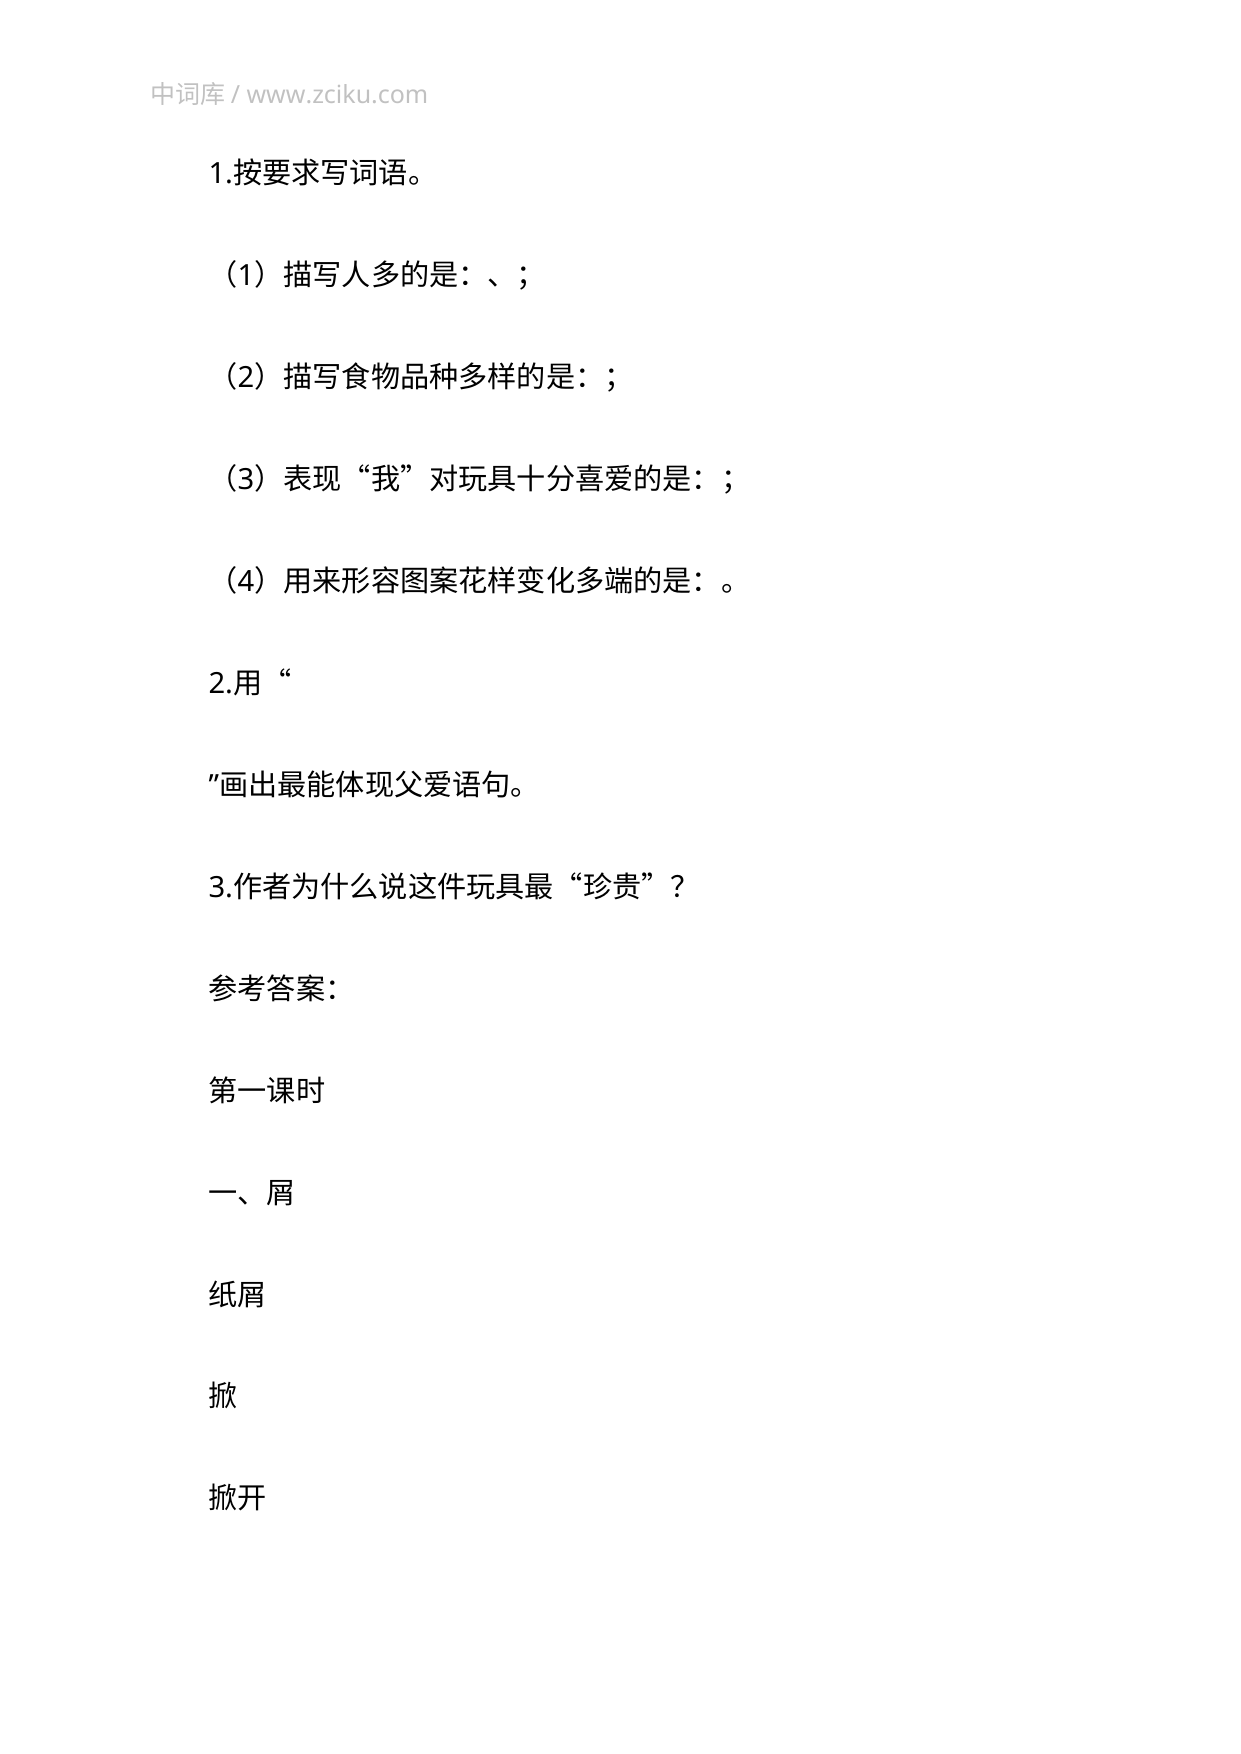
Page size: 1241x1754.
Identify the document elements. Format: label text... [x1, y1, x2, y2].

text 2.用“ [150, 660, 1090, 702]
text ”画出最能体现父爱语句。 [150, 762, 1090, 804]
text 3.作者为什么说这件玩具最“珍贵”？ [150, 864, 1090, 906]
text 第一课时 [150, 1068, 1090, 1110]
text 1.按要求写词语。 [150, 150, 1090, 192]
text （1）描写人多的是：、； [150, 252, 1090, 294]
text 纸屑 [150, 1271, 1090, 1313]
text 一、屑 [150, 1169, 1090, 1212]
text （3）表现“我”对玩具十分喜爱的是：； [150, 456, 1090, 498]
text （2）描写食物品种多样的是：； [150, 354, 1090, 396]
text （4）用来形容图案花样变化多端的是：。 [150, 558, 1090, 600]
text 掀 [150, 1373, 1090, 1415]
text 参考答案： [150, 966, 1090, 1008]
text 掀开 [150, 1475, 1090, 1517]
